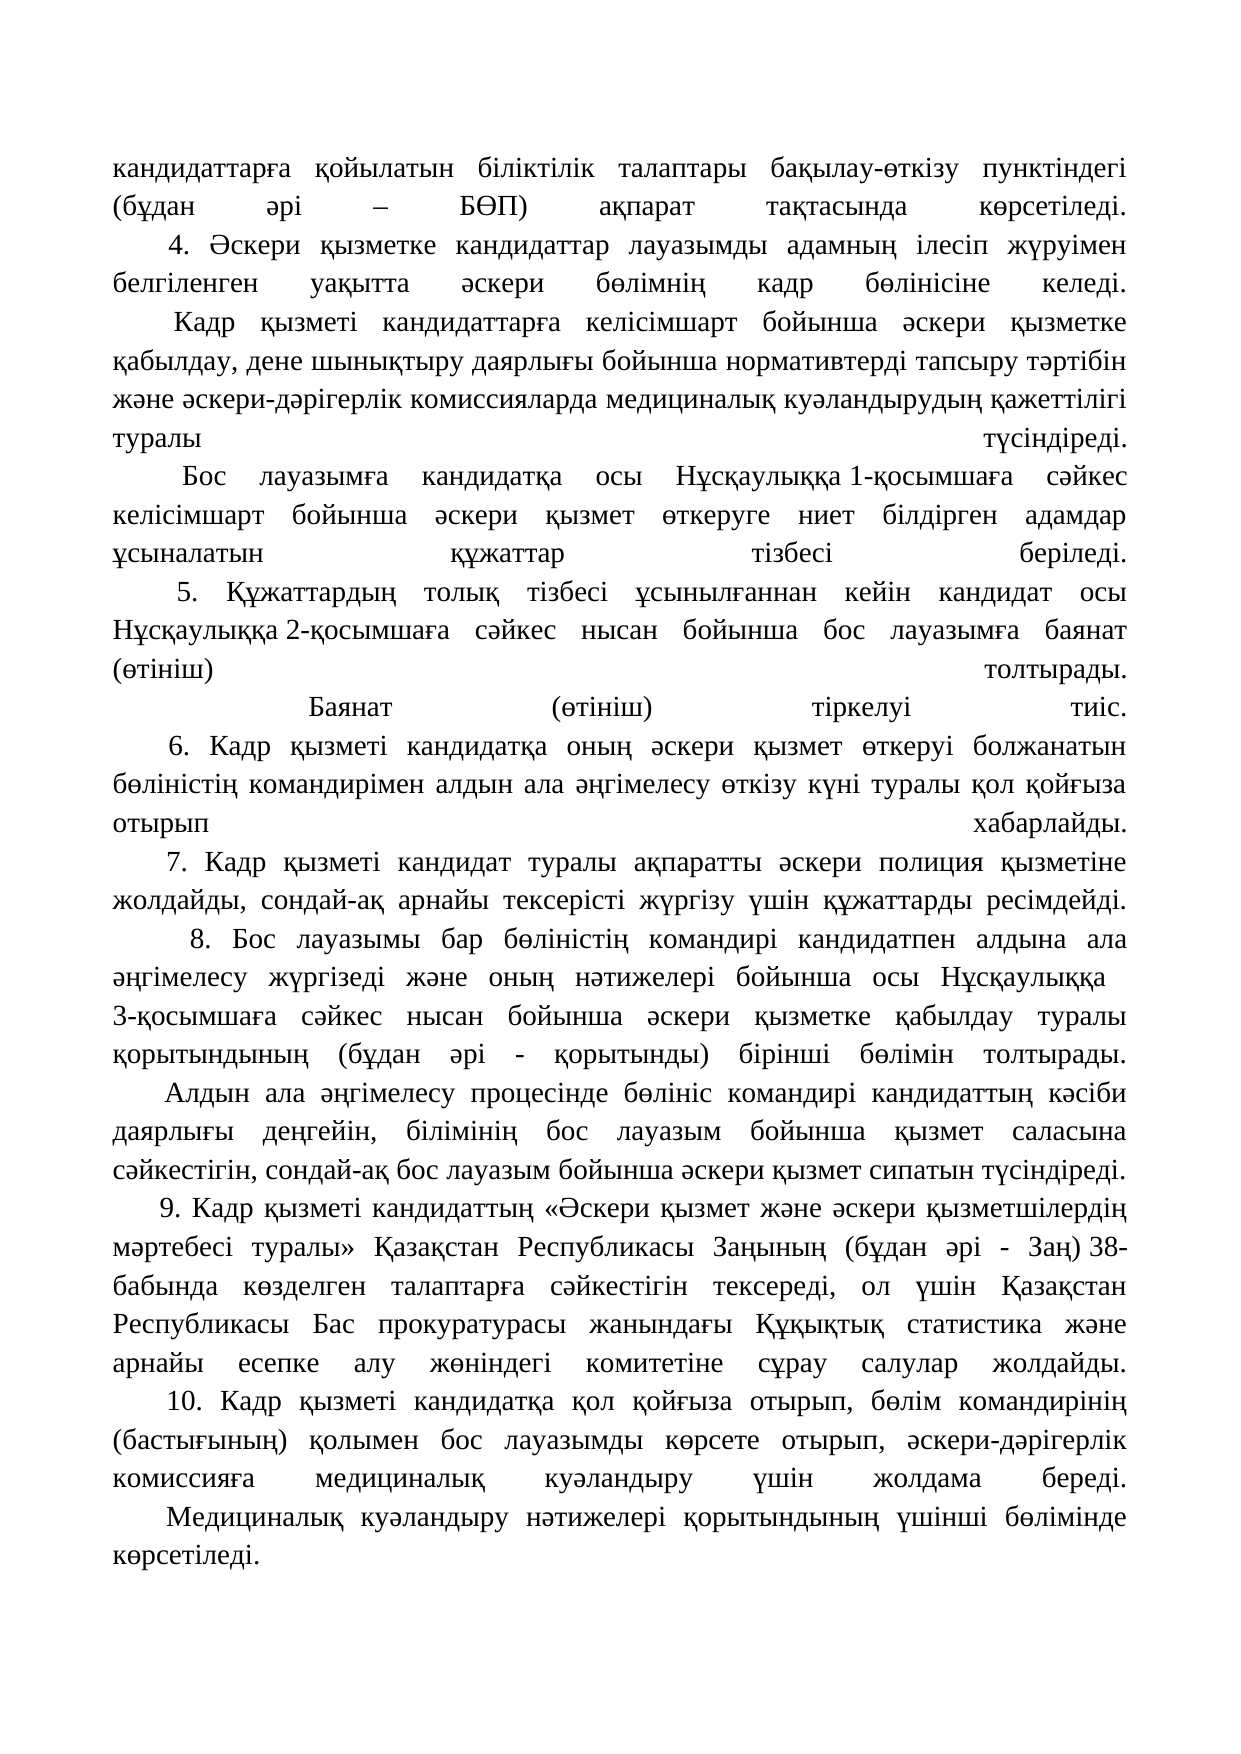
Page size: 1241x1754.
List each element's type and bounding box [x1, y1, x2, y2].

text [112, 150, 1128, 1571]
